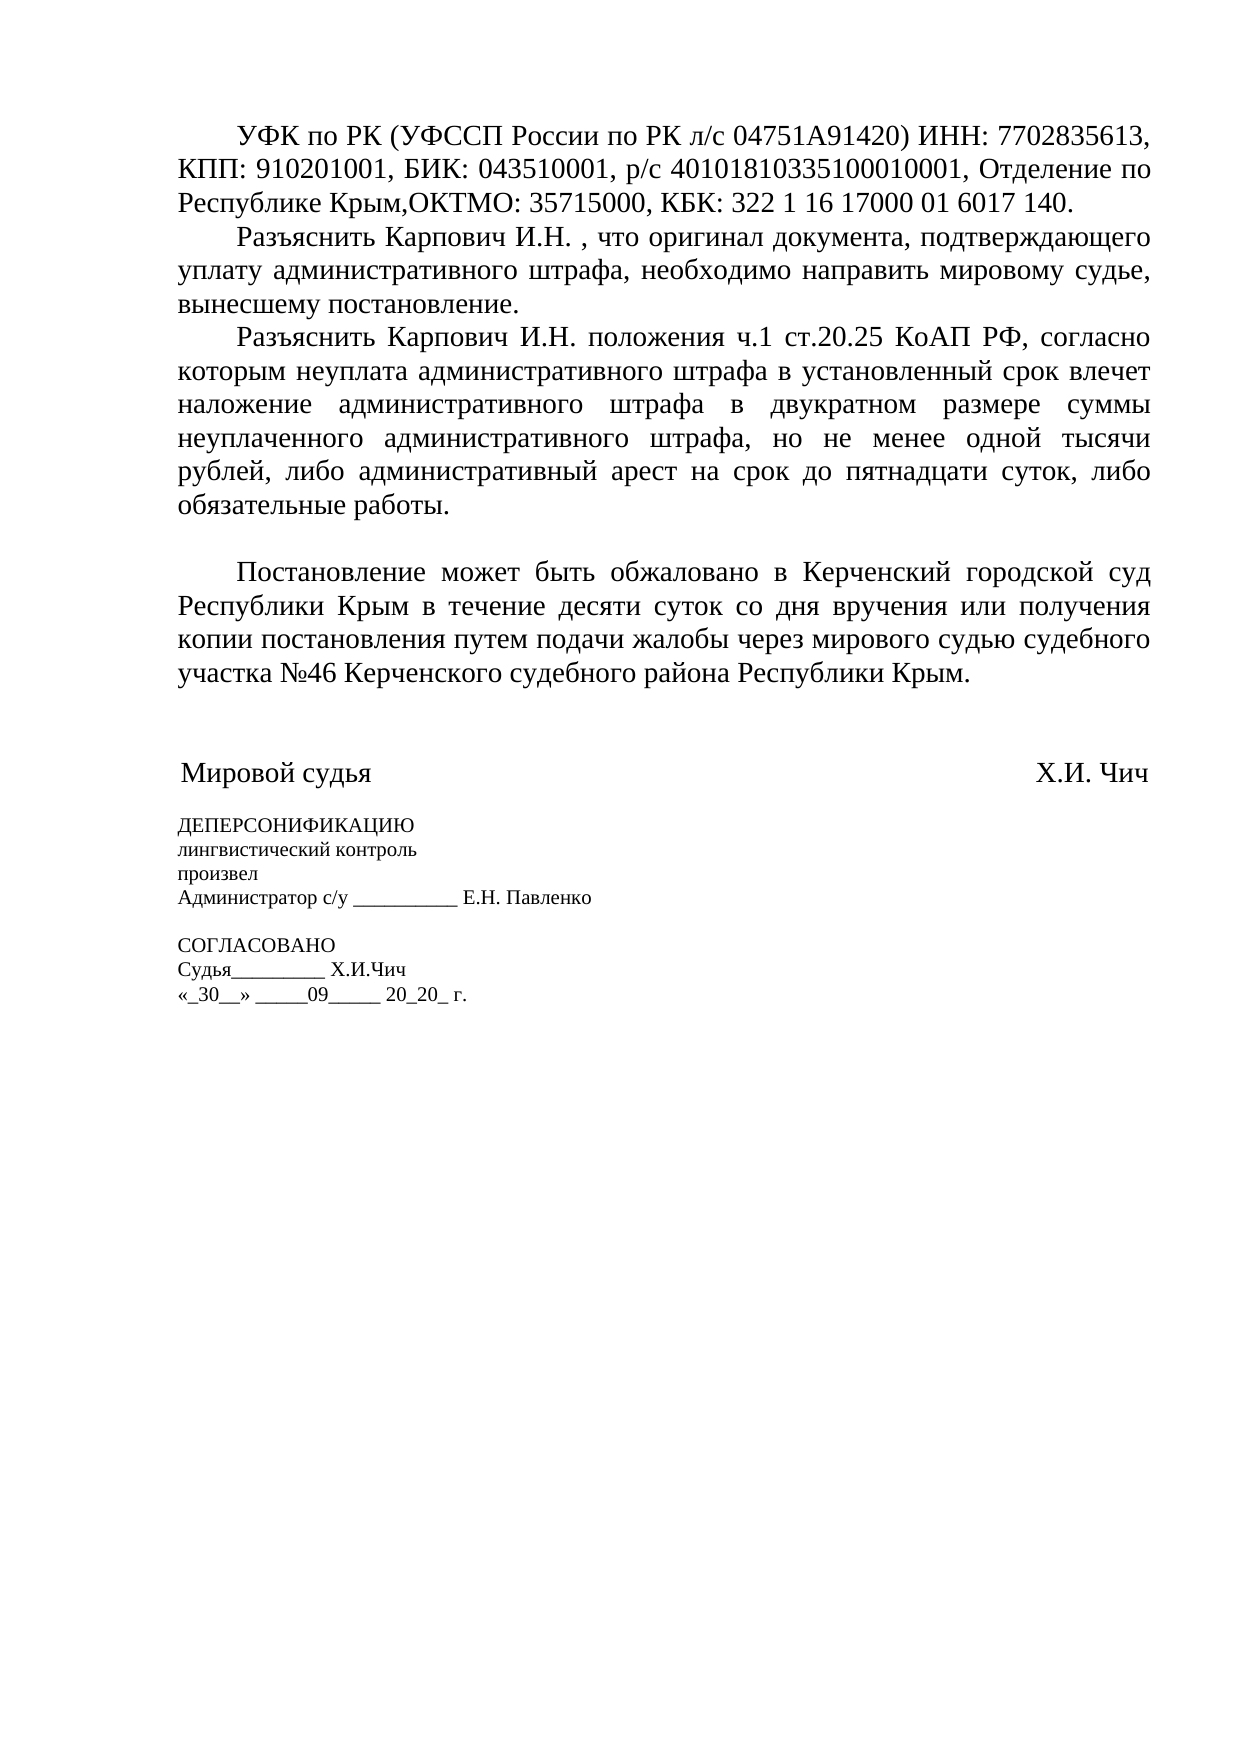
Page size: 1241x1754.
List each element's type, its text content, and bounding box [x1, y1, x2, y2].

text ДЕПЕРСОНИФИКАЦИЮ [177, 813, 1152, 837]
text УФК по РК (УФССП России по РК л/с 04751А91420) ИНН: 7702835613, КПП: 910201001, БИК: 043510001, р/с 40101810335100010001, Отделение по Республике Крым,ОКТМО: 35715000, КБК: 322 1 16 17000 01 6017 140. [177, 118, 1152, 219]
text Разъяснить Карпович И.Н. положения ч.1 ст.20.25 КоАП РФ, согласно которым неуплата административного штрафа в установленный срок влечет наложение административного штрафа в двукратном размере суммы неуплаченного административного штрафа, но не менее одной тысячи рублей, либо административный арест на срок до пятнадцати суток, либо обязательные работы. [177, 319, 1152, 521]
text Судья_________ Х.И.Чич [177, 957, 1152, 981]
text СОГЛАСОВАНО [177, 933, 1152, 957]
text «_30__» _____09_____ 20_20_ г. [177, 981, 1152, 1006]
text Администратор с/у __________ Е.Н. Павленко [177, 885, 1152, 909]
text Постановление может быть обжаловано в Керченский городской суд Республики Крым в течение десяти суток со дня вручения или получения копии постановления путем подачи жалобы через мирового судью судебного участка №46 Керченского судебного района Республики Крым. [177, 554, 1152, 688]
text Разъяснить Карпович И.Н. , что оригинал документа, подтверждающего уплату административного штрафа, необходимо направить мировому судье, вынесшему постановление. [177, 219, 1152, 319]
text произвел [177, 861, 1152, 885]
text лингвистический контроль [177, 837, 1152, 861]
text Мировой судья Х.И. Чич [177, 755, 1152, 789]
